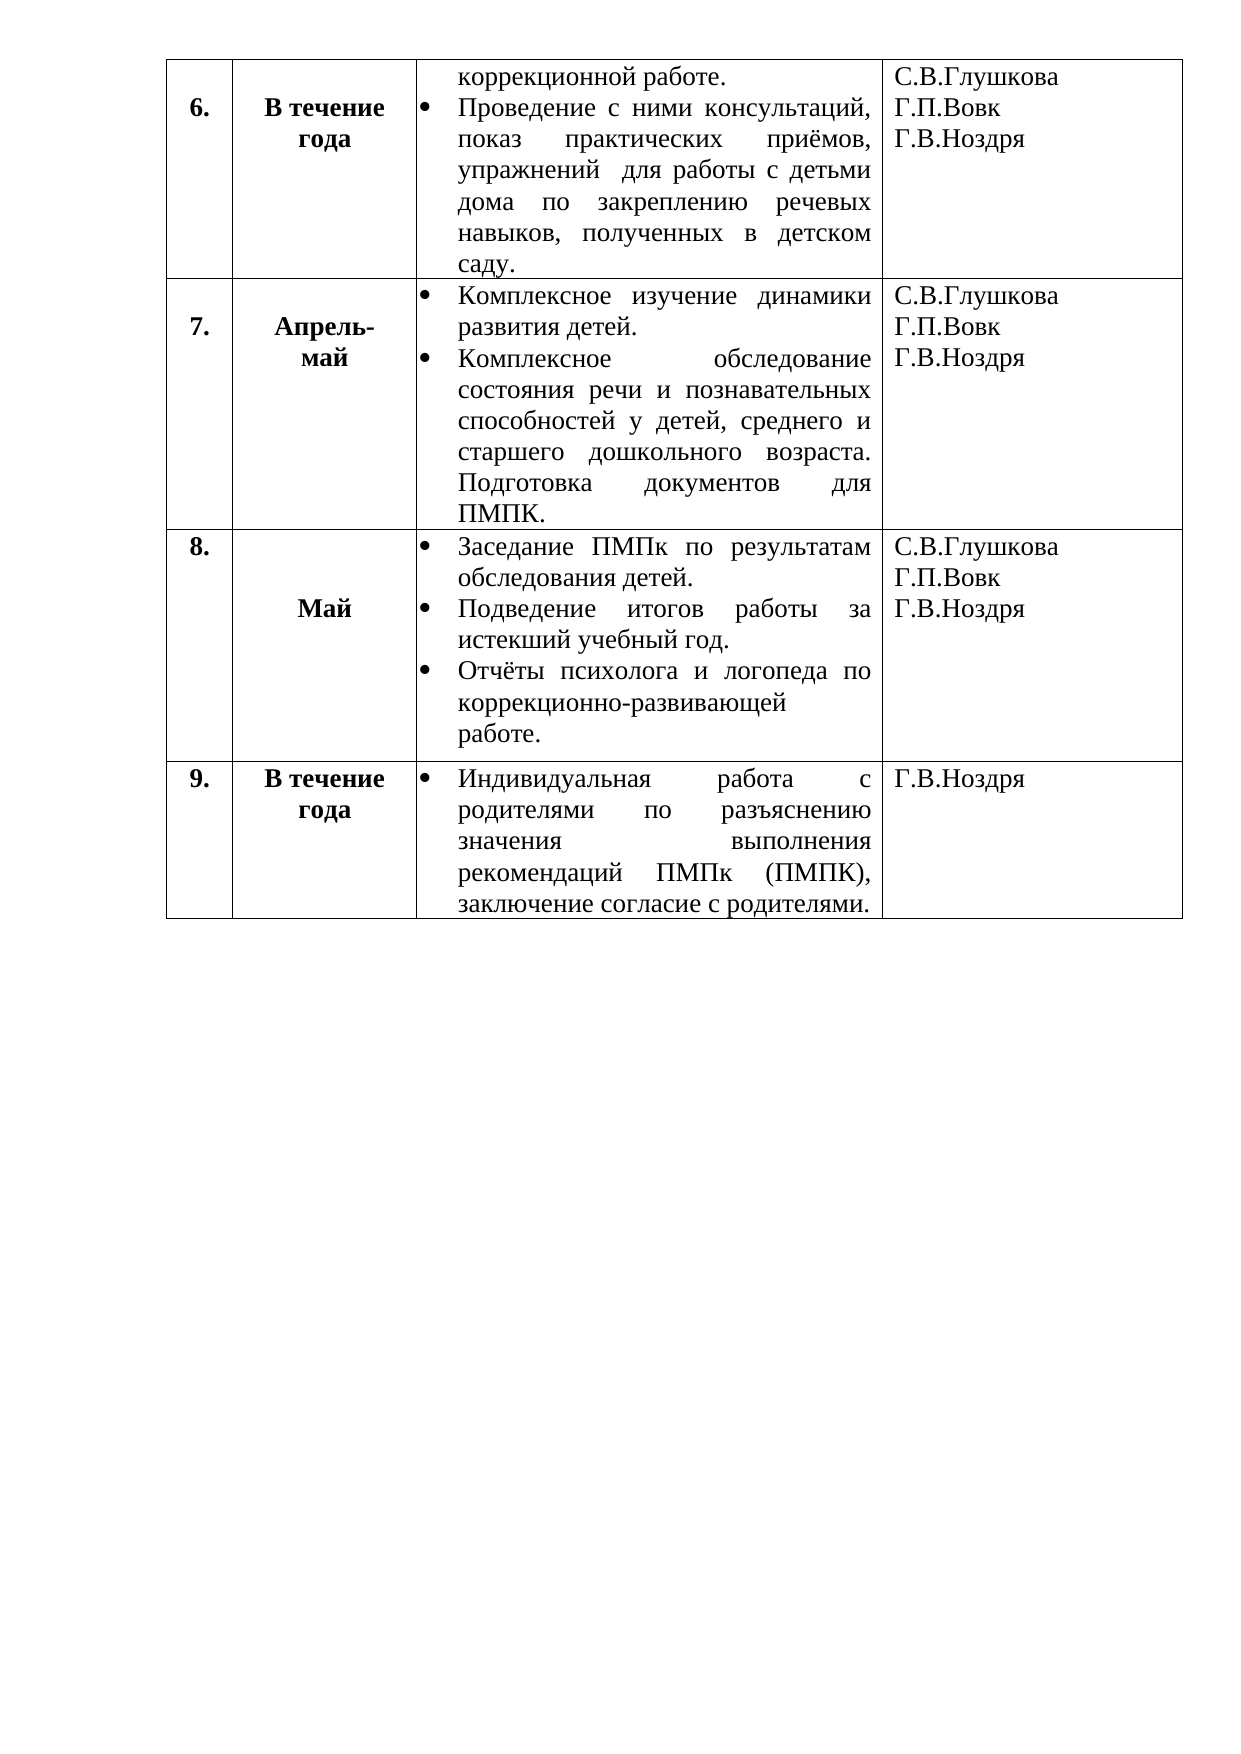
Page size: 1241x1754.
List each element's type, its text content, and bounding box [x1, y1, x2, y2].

table_cell С.В.Глушкова Г.П.Вовк Г.В.Ноздря [883, 279, 1182, 529]
table_cell Заседание ПМПк по результатам обследования детей. Подведение итогов работы за истекший учебный год. Отчёты психолога и логопеда по коррекционно-развивающей работе. [417, 530, 882, 761]
table_cell Май [233, 530, 416, 761]
table_cell 8. [167, 530, 232, 761]
table_cell Комплексное изучение динамики развития детей. Комплексное обследование состояния речи и познавательных способностей у детей, среднего и старшего дошкольного возраста. Подготовка документов для ПМПК. [417, 279, 882, 529]
table_cell Индивидуальная работа с родителями по разъяснению значения выполнения рекомендаций ПМПк (ПМПК), заключение согласие с родителями. [417, 762, 882, 918]
table_cell 7. [167, 279, 232, 529]
table_cell Апрель- май [233, 279, 416, 529]
table_cell 6. [167, 60, 232, 278]
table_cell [417, 60, 882, 278]
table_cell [883, 60, 1182, 278]
table_cell В течение года [233, 60, 416, 278]
table_cell В течение года [233, 762, 416, 918]
table_cell С.В.Глушкова Г.П.Вовк Г.В.Ноздря [883, 530, 1182, 761]
table_cell 9. [167, 762, 232, 918]
table_cell Г.В.Ноздря [883, 762, 1182, 918]
